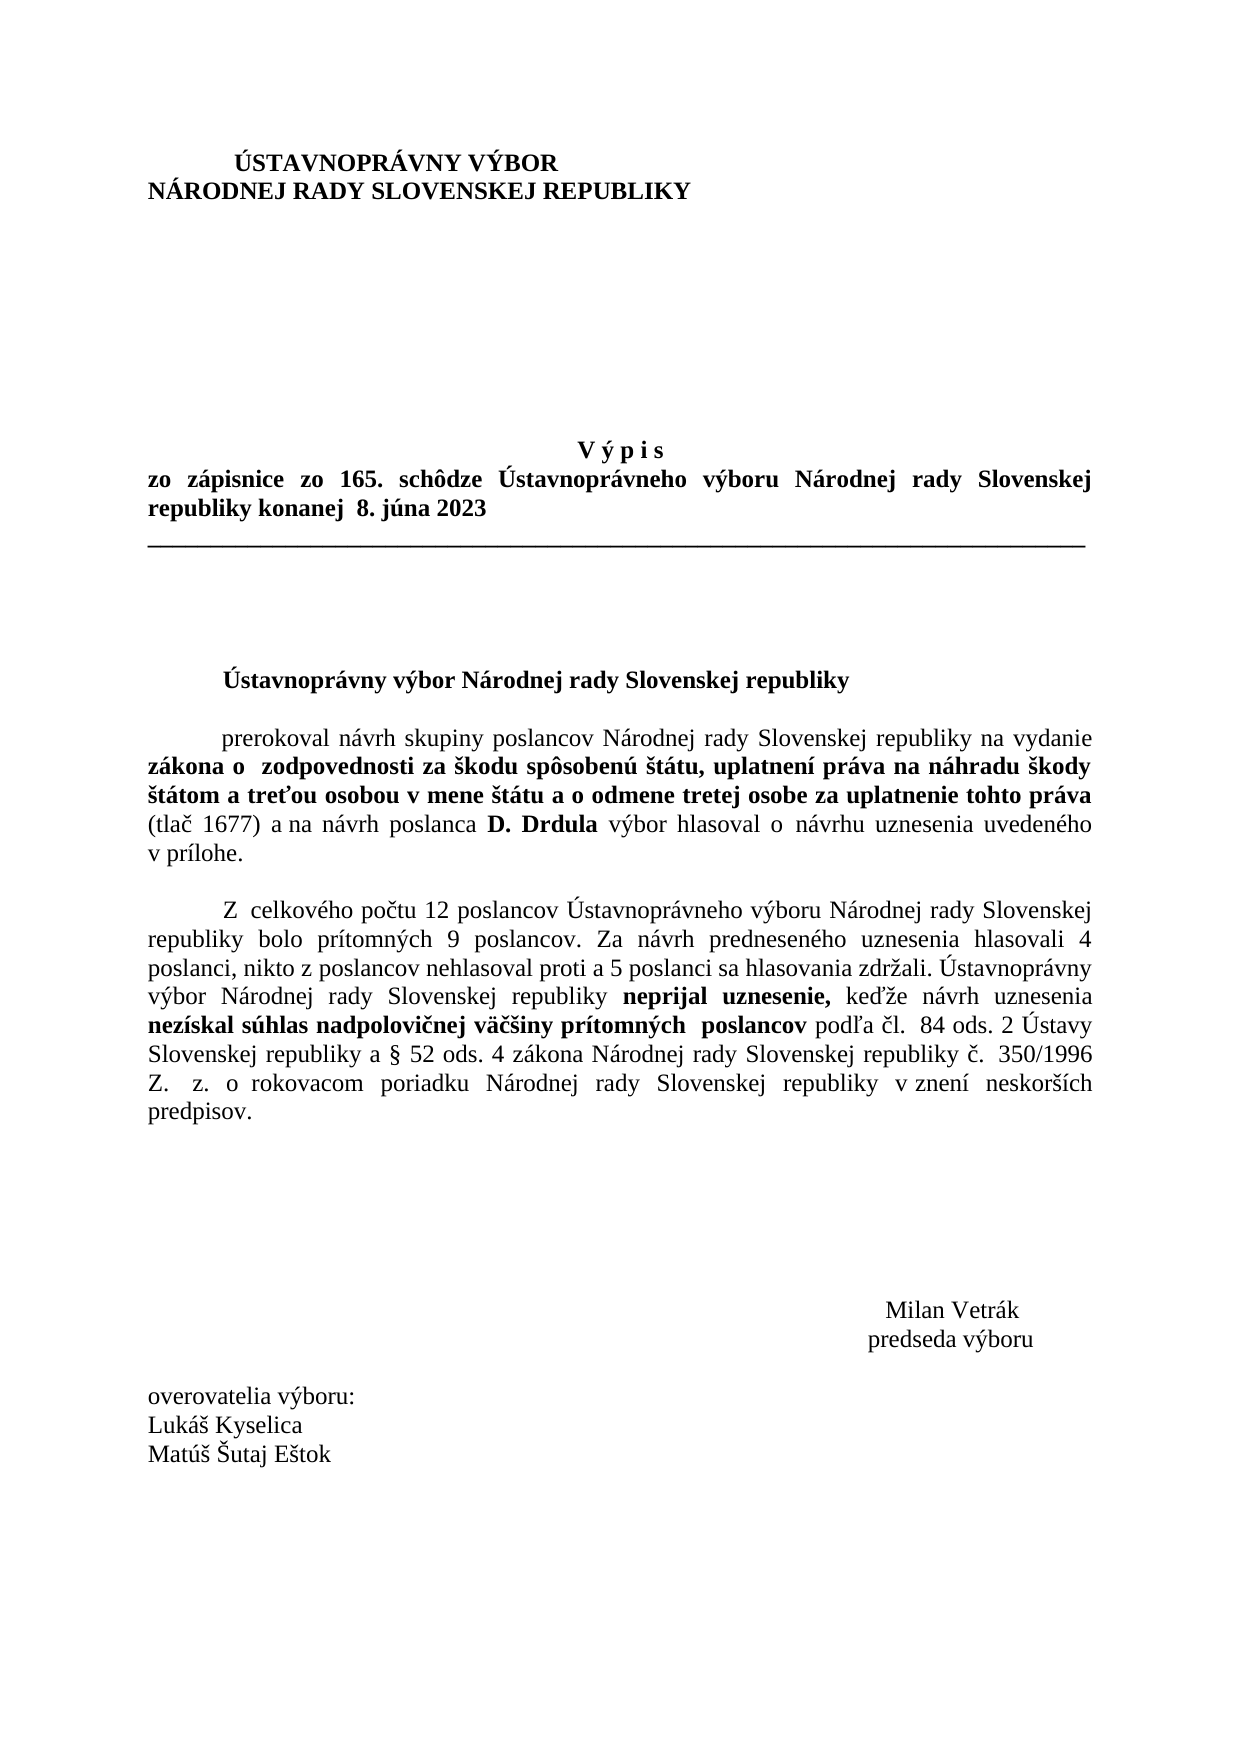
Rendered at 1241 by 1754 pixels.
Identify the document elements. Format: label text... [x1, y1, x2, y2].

text ÚSTAVNOPRÁVNY VÝBOR [148, 148, 1093, 176]
text NÁRODNEJ RADY SLOVENSKEJ REPUBLIKY [148, 176, 1093, 205]
text Milan Vetrák [811, 1295, 1093, 1324]
text Matúš Šutaj Eštok [148, 1439, 1093, 1468]
text V ý p i s [148, 435, 1093, 464]
text zo zápisnice zo 165. schôdze Ústavnoprávneho výboru Národnej rady Slovenskej republiky konanej 8. júna 2023 [148, 464, 1093, 521]
text Ústavnoprávny výbor Národnej rady Slovenskej republiky [223, 665, 1093, 694]
text ___________________________________________________________________________ [148, 521, 1093, 550]
text predseda výboru [738, 1324, 1093, 1353]
text prerokoval návrh skupiny poslancov Národnej rady Slovenskej republiky na vydanie zákona o zodpovednosti za škodu spôsobenú štátu, uplatnení práva na náhradu škody štátom a treťou osobou v mene štátu a o odmene tretej osobe za uplatnenie tohto práva (tlač 1677) a na návrh poslanca D. Drdula výbor hlasoval o návrhu uznesenia uvedeného v prílohe. [148, 723, 1093, 866]
text Z celkového počtu 12 poslancov Ústavnoprávneho výboru Národnej rady Slovenskej republiky bolo prítomných 9 poslancov. Za návrh predneseného uznesenia hlasovali 4 poslanci, nikto z poslancov nehlasoval proti a 5 poslanci sa hlasovania zdržali. Ústavnoprávny výbor Národnej rady Slovenskej republiky neprijal uznesenie, keďže návrh uznesenia nezískal súhlas nadpolovičnej väčšiny prítomných poslancov podľa čl. 84 ods. 2 Ústavy Slovenskej republiky a § 52 ods. 4 zákona Národnej rady Slovenskej republiky č. 350/1996 Z. z. o rokovacom poriadku Národnej rady Slovenskej republiky v znení neskorších predpisov. [148, 895, 1093, 1125]
text overovatelia výboru: [148, 1381, 1093, 1410]
text Lukáš Kyselica [148, 1410, 1093, 1439]
